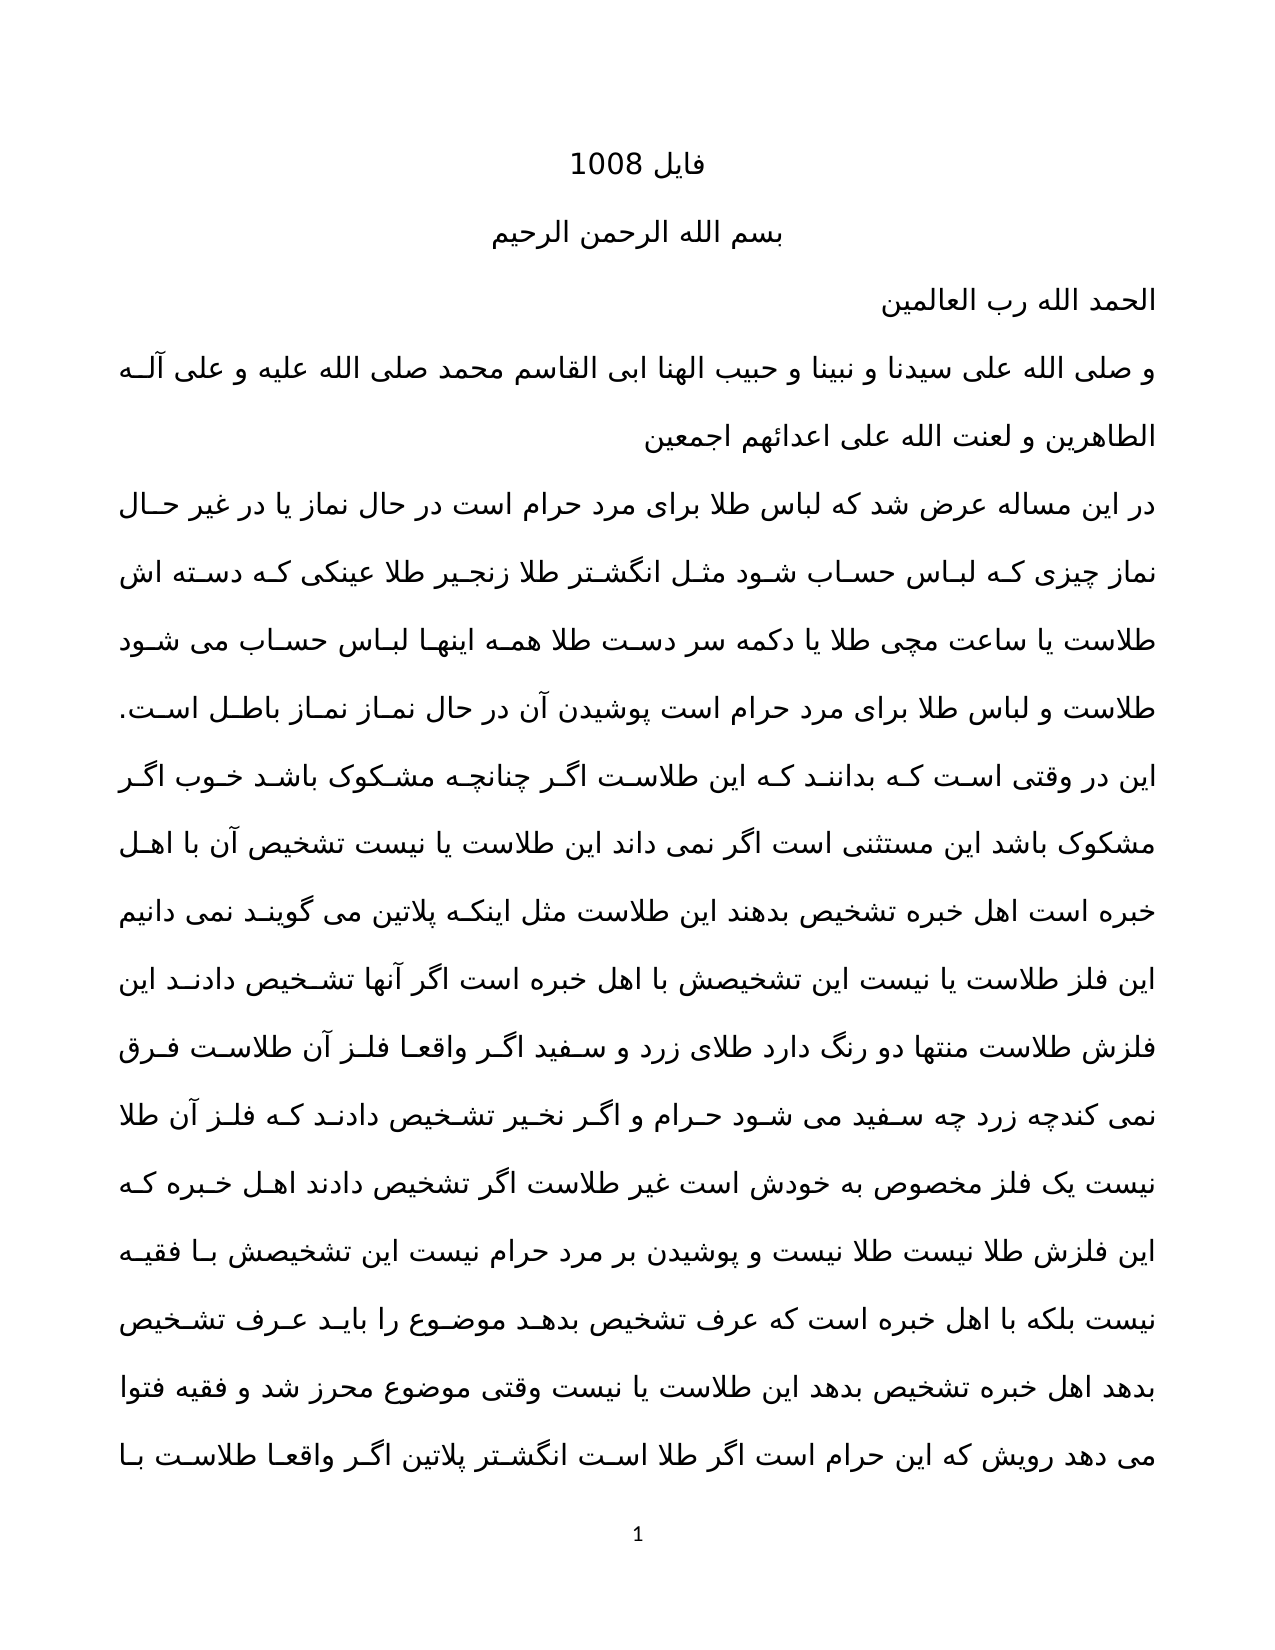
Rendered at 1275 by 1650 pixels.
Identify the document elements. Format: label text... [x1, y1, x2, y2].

text بسم الله الرحمن الرحیم [118, 216, 1157, 249]
text الحمد الله رب العالمین [118, 283, 1157, 317]
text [118, 487, 1157, 1472]
text فایل 1008 [118, 148, 1157, 182]
text و صلی الله علی سیدنا و نبینا و حبیب الهنا ابی القاسم محمد صلی الله علیه و علی آله الطاهرین و لعنت الله علی اعدائهم اجمعین [118, 351, 1157, 453]
